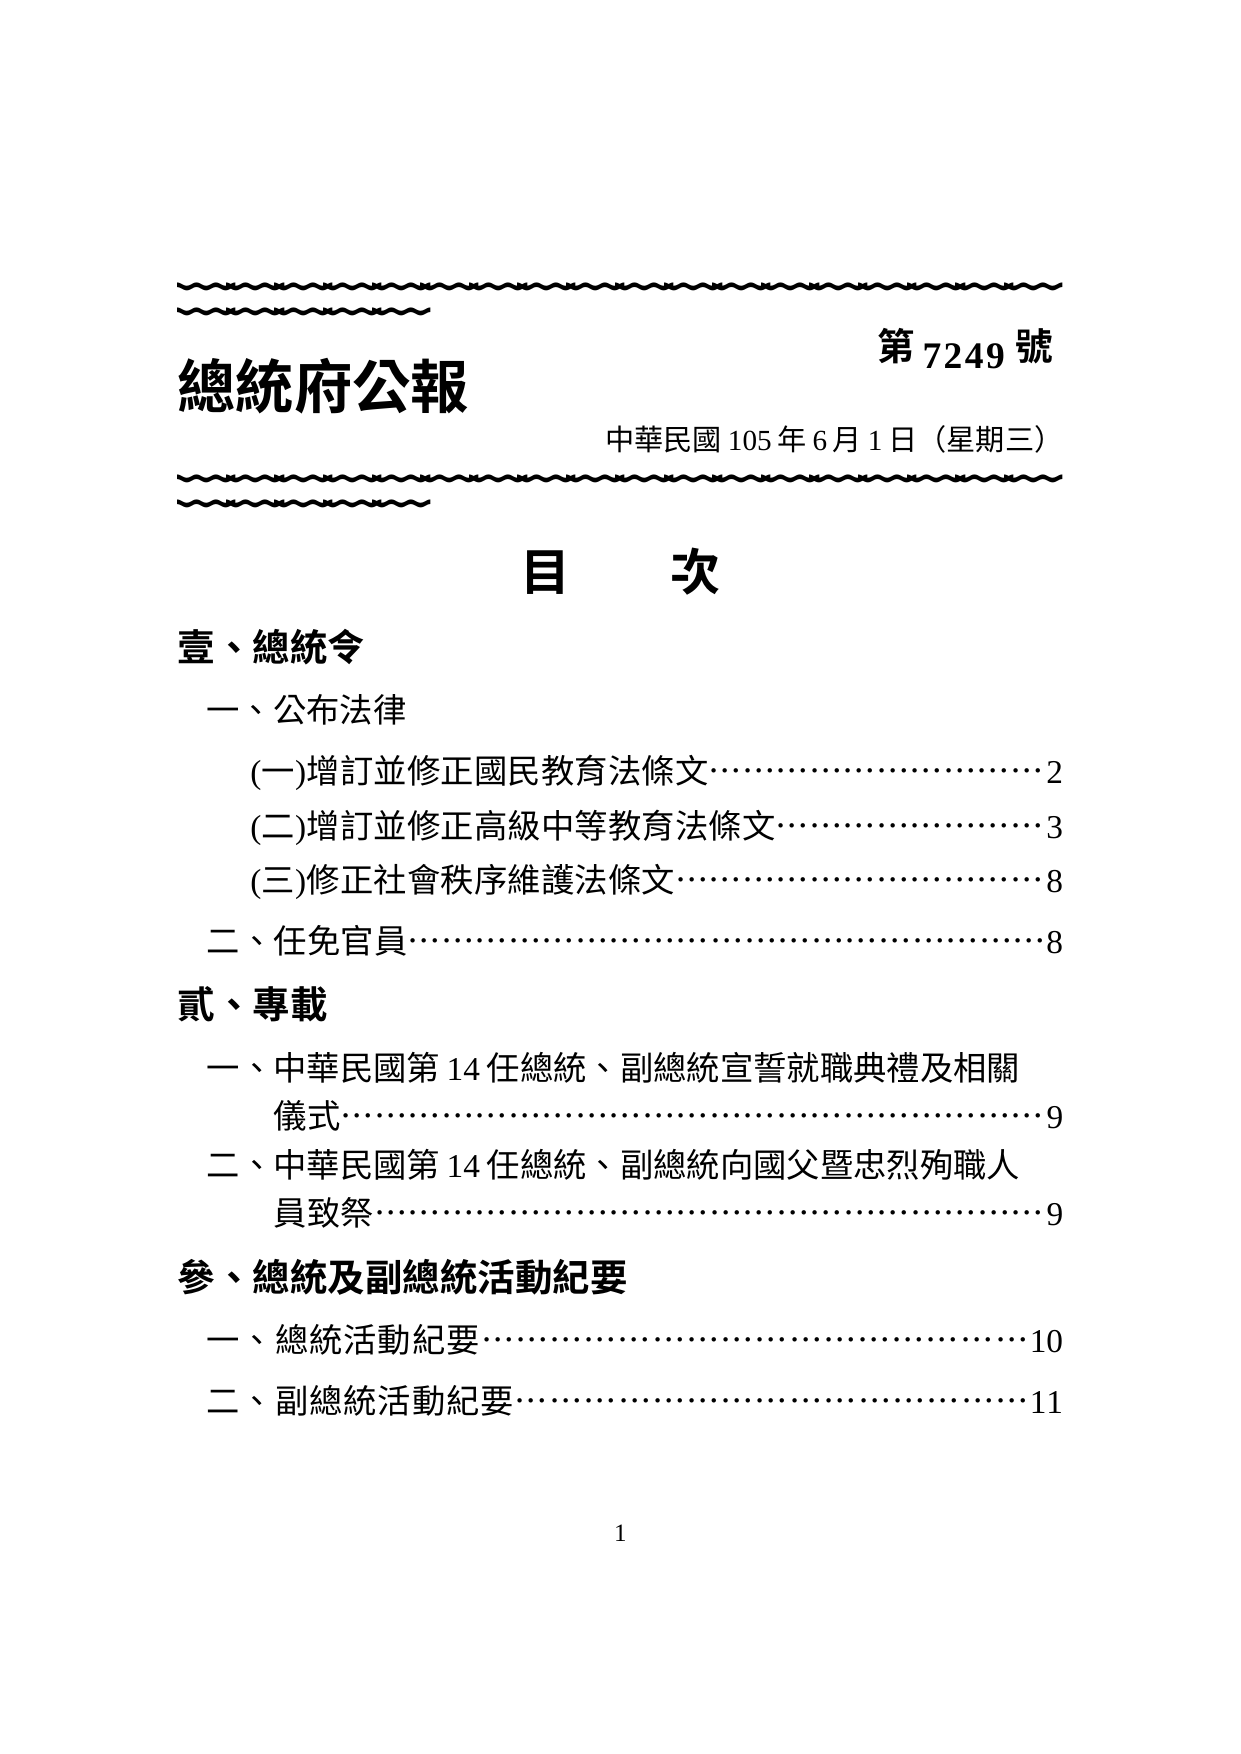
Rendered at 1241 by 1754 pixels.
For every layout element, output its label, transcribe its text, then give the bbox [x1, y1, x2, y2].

text 一、公布法律 [206, 684, 1063, 732]
text 一、中華民國第14任總統、副總統宣誓就職典禮及相關 [206, 1042, 1063, 1090]
text (三)修正社會秩序維護法條文……………………………8 [250, 854, 1063, 902]
text 員致祭……………………………………………………9 [273, 1187, 1063, 1235]
text ﹏﹏﹏﹏﹏﹏﹏﹏﹏﹏﹏﹏﹏﹏﹏﹏﹏﹏﹏﹏﹏﹏﹏ [177, 457, 1063, 507]
text 目 次 [177, 532, 1063, 605]
text (一)增訂並修正國民教育法條文…………………………2 [250, 745, 1063, 793]
text ﹏﹏﹏﹏﹏﹏﹏﹏﹏﹏﹏﹏﹏﹏﹏﹏﹏﹏﹏﹏﹏﹏﹏ [177, 266, 1063, 316]
text 總統府公報 第7249號 [177, 316, 1063, 420]
text 二、副總統活動紀要………………………………………11 [206, 1375, 1063, 1423]
text 二、任免官員…………………………………………………8 [206, 914, 1063, 963]
text 二、中華民國第14任總統、副總統向國父暨忠烈殉職人 [206, 1138, 1063, 1187]
text 儀式………………………………………………………9 [273, 1090, 1063, 1138]
text 壹、總統令 [177, 617, 1063, 672]
text 一、總統活動紀要…………………………………………10 [206, 1314, 1063, 1362]
text 參、總統及副總統活動紀要 [177, 1247, 1063, 1302]
text (二)增訂並修正高級中等教育法條文……………………3 [250, 799, 1063, 848]
text 貳、專載 [177, 975, 1063, 1029]
text 中華民國105年6月1日（星期三） [177, 420, 1063, 457]
